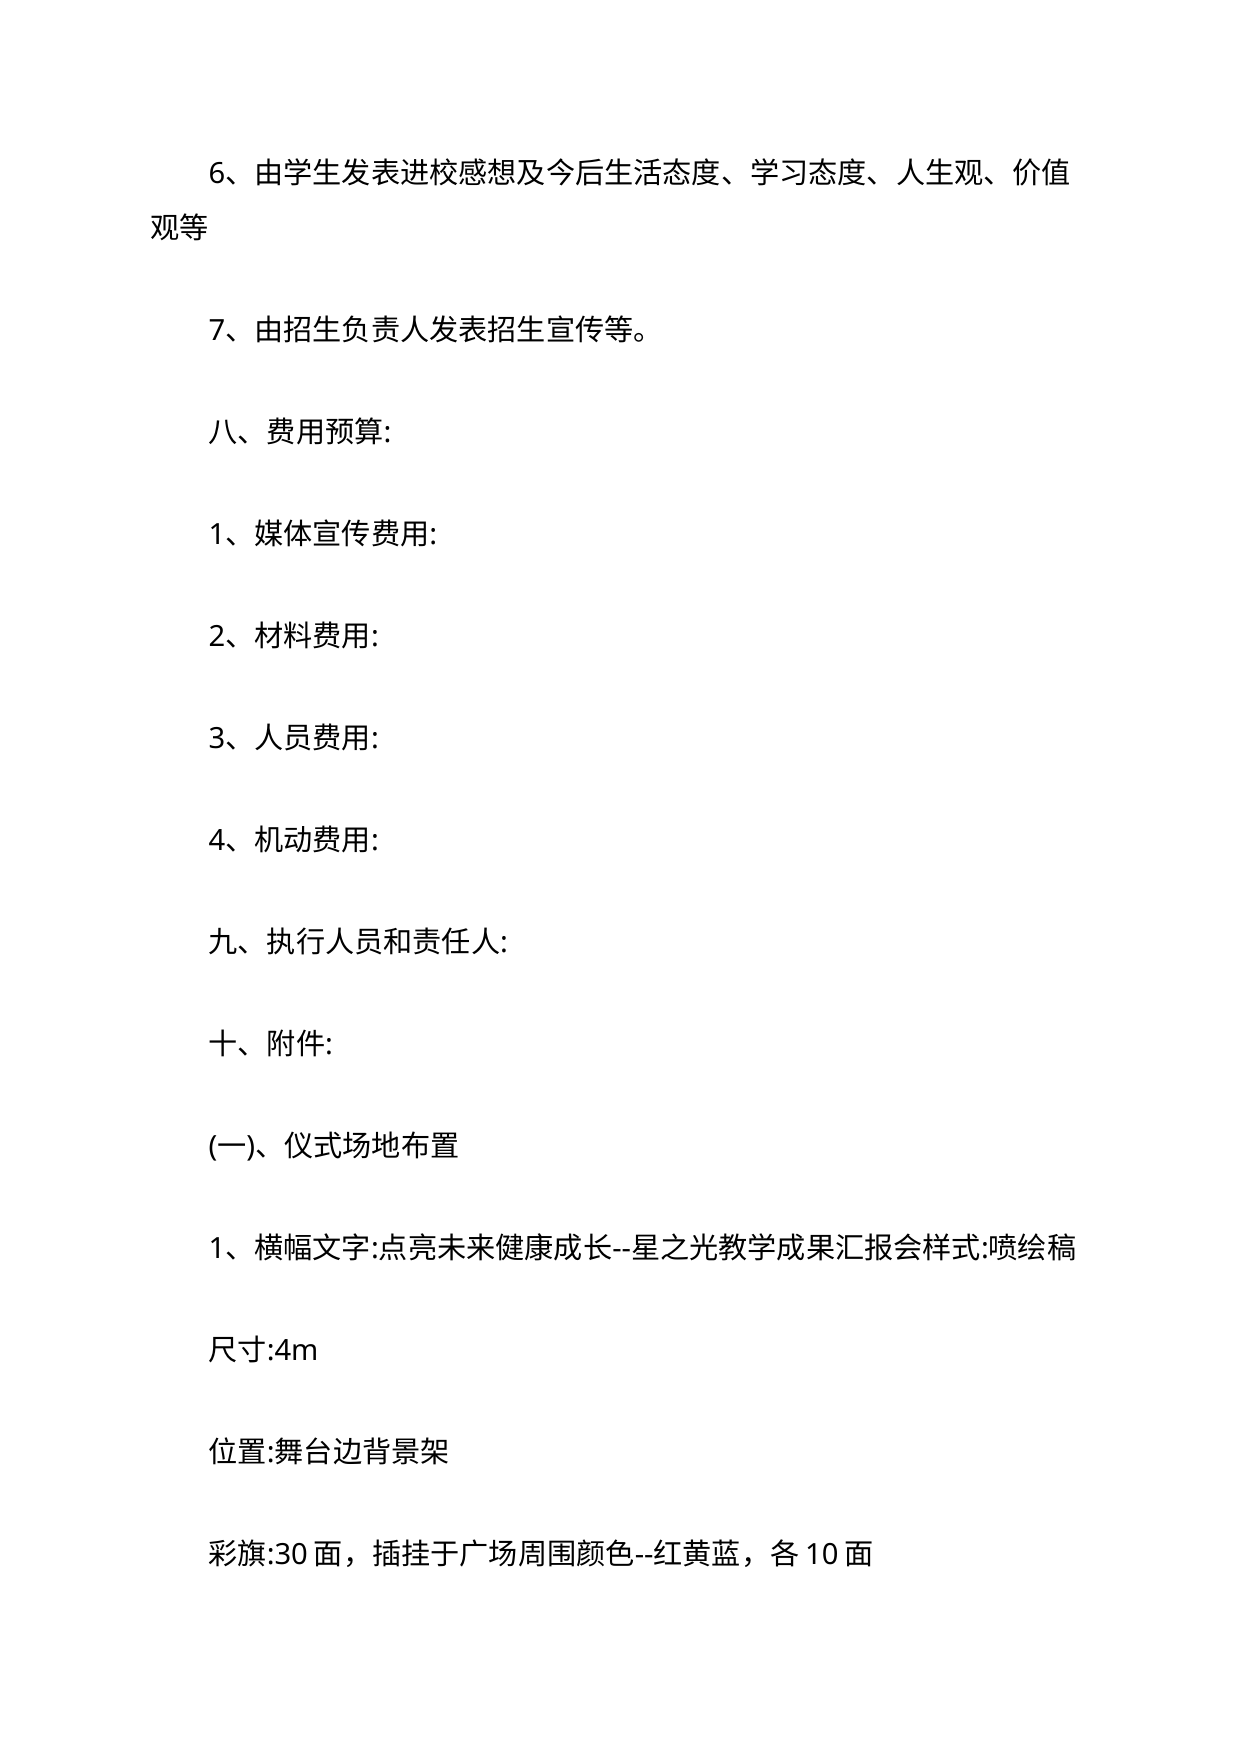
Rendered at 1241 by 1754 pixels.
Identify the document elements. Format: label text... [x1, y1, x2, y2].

text 7、由招生负责人发表招生宣传等。 [150, 307, 1090, 349]
text (一)、仪式场地布置 [150, 1123, 1090, 1165]
text 尺寸:4m [150, 1327, 1090, 1369]
text 位置:舞台边背景架 [150, 1428, 1090, 1471]
text 十、附件: [150, 1021, 1090, 1063]
text 八、费用预算: [150, 409, 1090, 451]
text 1、横幅文字:点亮未来健康成长--星之光教学成果汇报会样式:喷绘稿 [150, 1224, 1090, 1267]
text 九、执行人员和责任人: [150, 919, 1090, 961]
text 3、人员费用: [150, 715, 1090, 757]
text 彩旗:30面，插挂于广场周围颜色--红黄蓝，各10面 [150, 1531, 1090, 1573]
text 6、由学生发表进校感想及今后生活态度、学习态度、人生观、价值观等 [150, 150, 1090, 247]
text 1、媒体宣传费用: [150, 511, 1090, 553]
text 2、材料费用: [150, 613, 1090, 655]
text 4、机动费用: [150, 817, 1090, 859]
